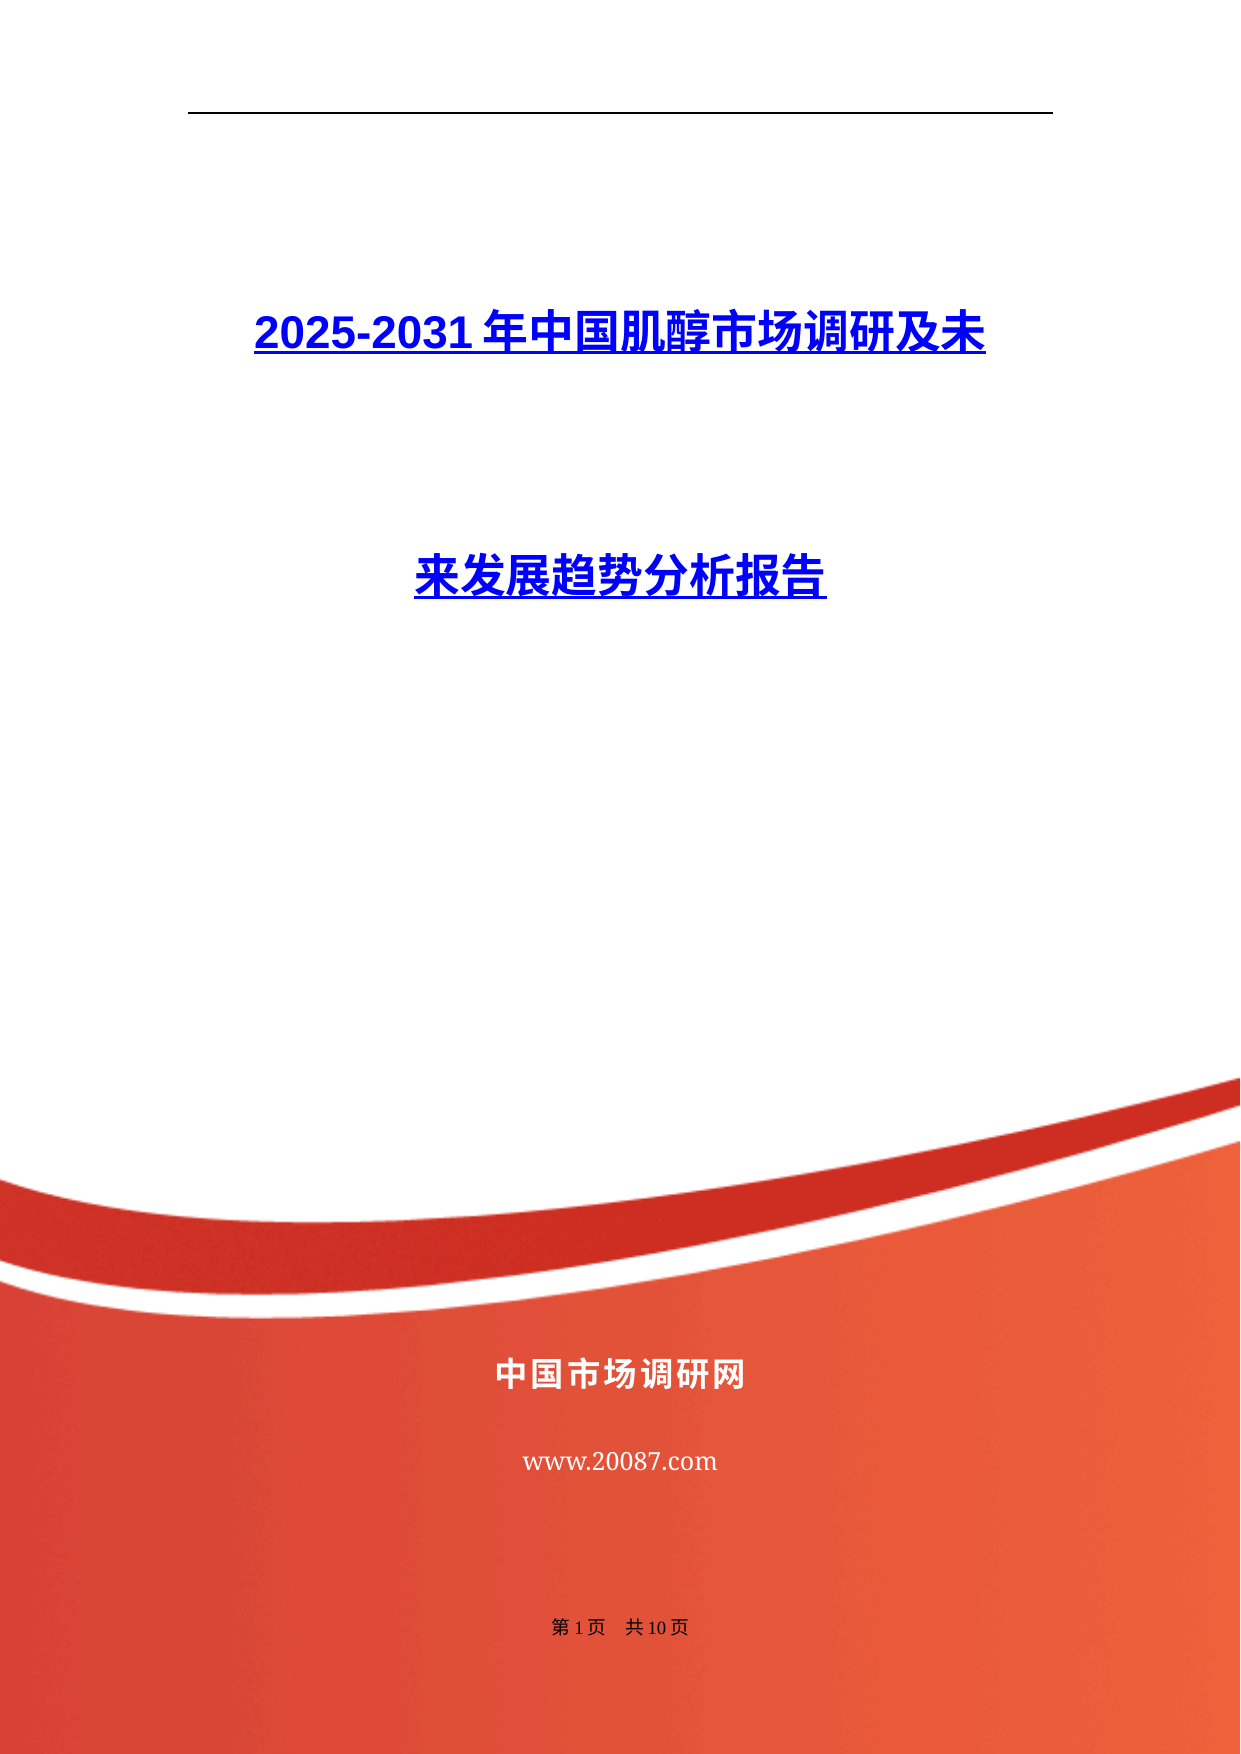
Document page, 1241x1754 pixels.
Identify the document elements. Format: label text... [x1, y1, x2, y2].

subtitle 中国市场调研网 [187, 1339, 1053, 1404]
table_header 2025-2031年中国肌醇市场调研及未来发展趋势分析报告 [188, 207, 1053, 773]
picture [0, 1006, 1241, 1754]
text www.20087.com [187, 1428, 1053, 1493]
